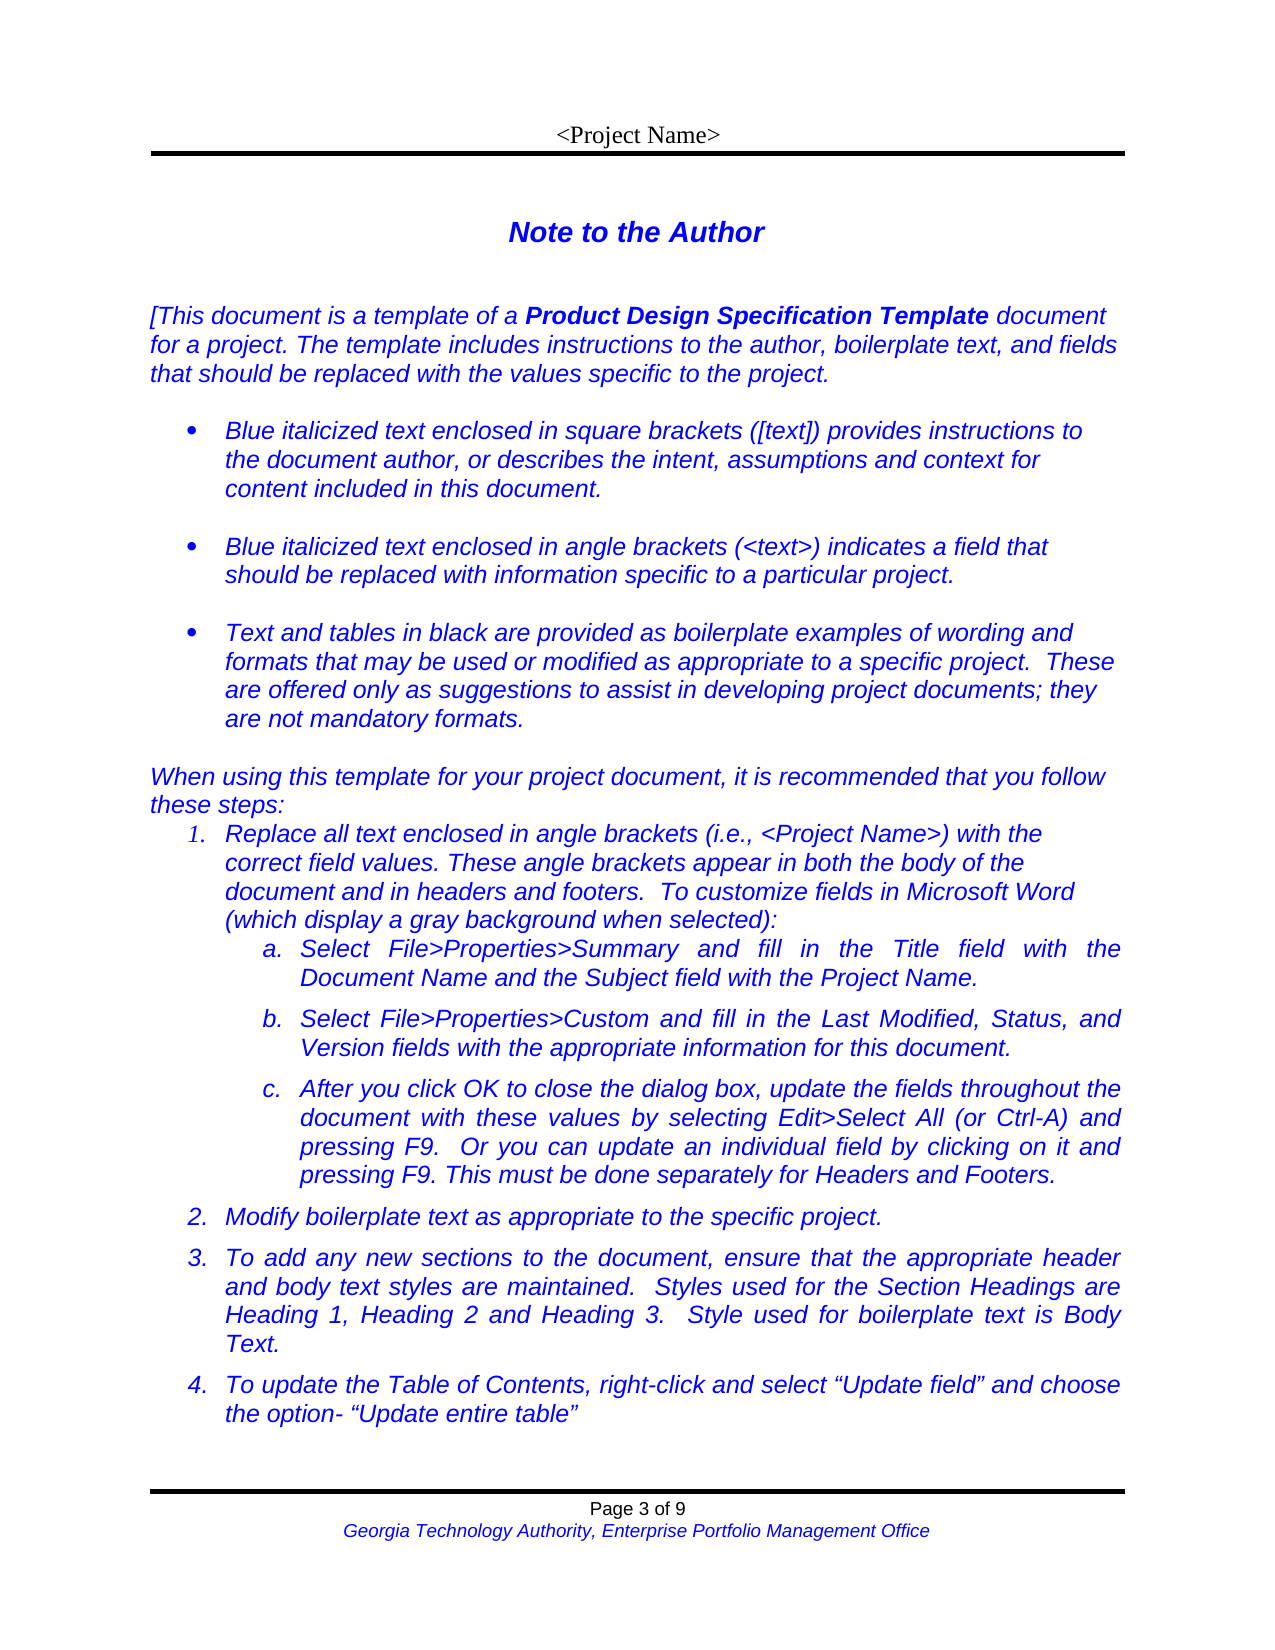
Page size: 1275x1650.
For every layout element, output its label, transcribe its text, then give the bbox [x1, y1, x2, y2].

list After you click OK to close the dialog box, update the fields throughout the document with these values by selecting Edit>Select All (or Ctrl-A) and pressing F9. Or you can update an individual field by clicking on it and pressing F9. This must be done separately for Headers and Footers. [262, 1074, 1125, 1189]
list Modify boilerplate text as appropriate to the specific project. [187, 1202, 1125, 1231]
list To add any new sections to the document, ensure that the appropriate header and body text styles are maintained. Styles used for the Section Headings are Heading 1, Heading 2 and Heading 3. Style used for boilerplate text is Body Text. [187, 1243, 1125, 1358]
list Blue italicized text enclosed in angle brackets (<text>) indicates a field that should be replaced with information specific to a particular project. [187, 531, 1125, 589]
list Select File>Properties>Summary and fill in the Title field with the Document Name and the Subject field with the Project Name. [262, 934, 1125, 992]
text [This document is a template of a Product Design Specification document for a project. The template includes instructions to the author, boilerplate text, and fields that should be replaced with the values specific to the project. [150, 301, 1125, 388]
list Blue italicized text enclosed in square brackets ([text]) provides instructions to the document author, or describes the intent, assumptions and context for content included in this document. [187, 416, 1125, 503]
text When using this template for your project document, it is recommended that you follow these steps: [150, 762, 1125, 819]
text Note to the Author [150, 216, 1125, 249]
list To update the Table of Contents, right-click and select “Update field” and choose the option- “Update entire table” [187, 1371, 1125, 1428]
list Select File>Properties>Custom and fill in the Last Modified, Status, and Version fields with the appropriate information for this document. [262, 1004, 1125, 1062]
list Text and tables in black are provided as boilerplate examples of wording and formats that may be used or modified as appropriate to a specific project. These are offered only as suggestions to assist in developing project documents; they are not mandatory formats. [187, 618, 1125, 733]
list Replace all text enclosed in angle brackets (i.e., <Project Name>) with the correct field values. These angle brackets appear in both the body of the document and in headers and footers. To customize fields in Microsoft Word (which display a gray background when selected): [187, 819, 1125, 934]
